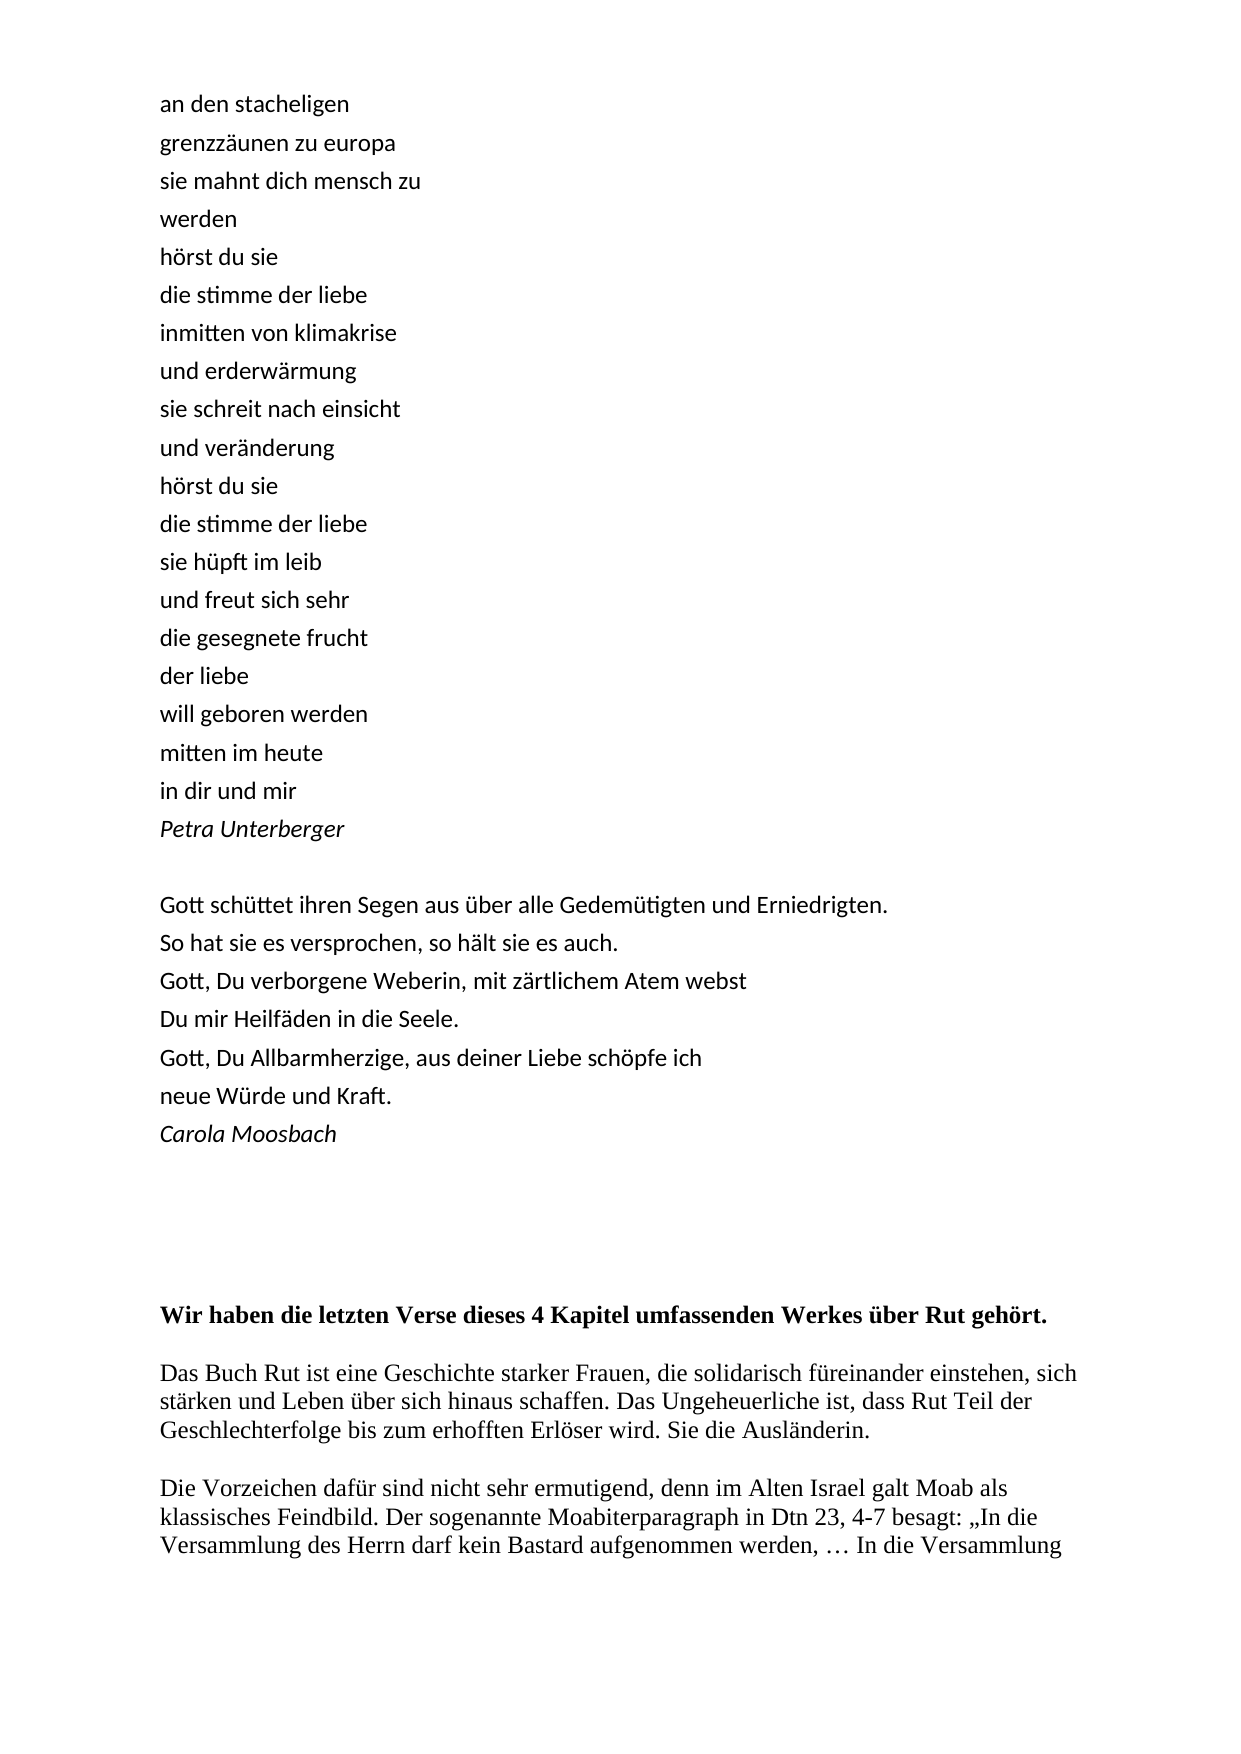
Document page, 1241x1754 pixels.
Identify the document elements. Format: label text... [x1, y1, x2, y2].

text und freut sich sehr [159, 584, 1081, 615]
text sie schreit nach einsicht [159, 394, 1081, 424]
text und erderwärmung [159, 356, 1081, 386]
text der liebe [159, 661, 1081, 691]
text Petra Unterberger [159, 813, 1081, 843]
text Carola Moosbach [159, 1118, 1081, 1148]
text sie mahnt dich mensch zu [159, 165, 1081, 195]
text Das Buch Rut ist eine Geschichte starker Frauen, die solidarisch füreinander einstehen, sich stärken und Leben über sich hinaus schaffen. Das Ungeheuerliche ist, dass Rut Teil der Geschlechterfolge bis zum erhofften Erlöser wird. Sie die Ausländerin. [159, 1358, 1081, 1444]
text Gott, Du Allbarmherzige, aus deiner Liebe schöpfe ich [159, 1042, 1081, 1072]
text sie hüpft im leib [159, 546, 1081, 577]
text Wir haben die letzten Verse dieses 4 Kapitel umfassenden Werkes über Rut gehört. [159, 1300, 1081, 1328]
text hörst du sie [159, 241, 1081, 272]
text werden [159, 203, 1081, 233]
text in dir und mir [159, 775, 1081, 805]
text Gott schüttet ihren Segen aus über alle Gedemütigten und Erniedrigten. [159, 889, 1081, 920]
text die gesegnete frucht [159, 622, 1081, 653]
text neue Würde und Kraft. [159, 1080, 1081, 1110]
text So hat sie es versprochen, so hält sie es auch. [159, 927, 1081, 958]
text und veränderung [159, 432, 1081, 462]
text will geboren werden [159, 699, 1081, 729]
text Gott, Du verborgene Weberin, mit zärtlichem Atem webst [159, 966, 1081, 996]
text inmitten von klimakrise [159, 317, 1081, 348]
text grenzzäunen zu europa [159, 127, 1081, 157]
text an den stacheligen [159, 89, 1081, 119]
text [159, 1473, 1081, 1559]
text hörst du sie [159, 470, 1081, 500]
text die stimme der liebe [159, 279, 1081, 310]
text die stimme der liebe [159, 508, 1081, 538]
text Du mir Heilfäden in die Seele. [159, 1004, 1081, 1034]
text mitten im heute [159, 737, 1081, 767]
